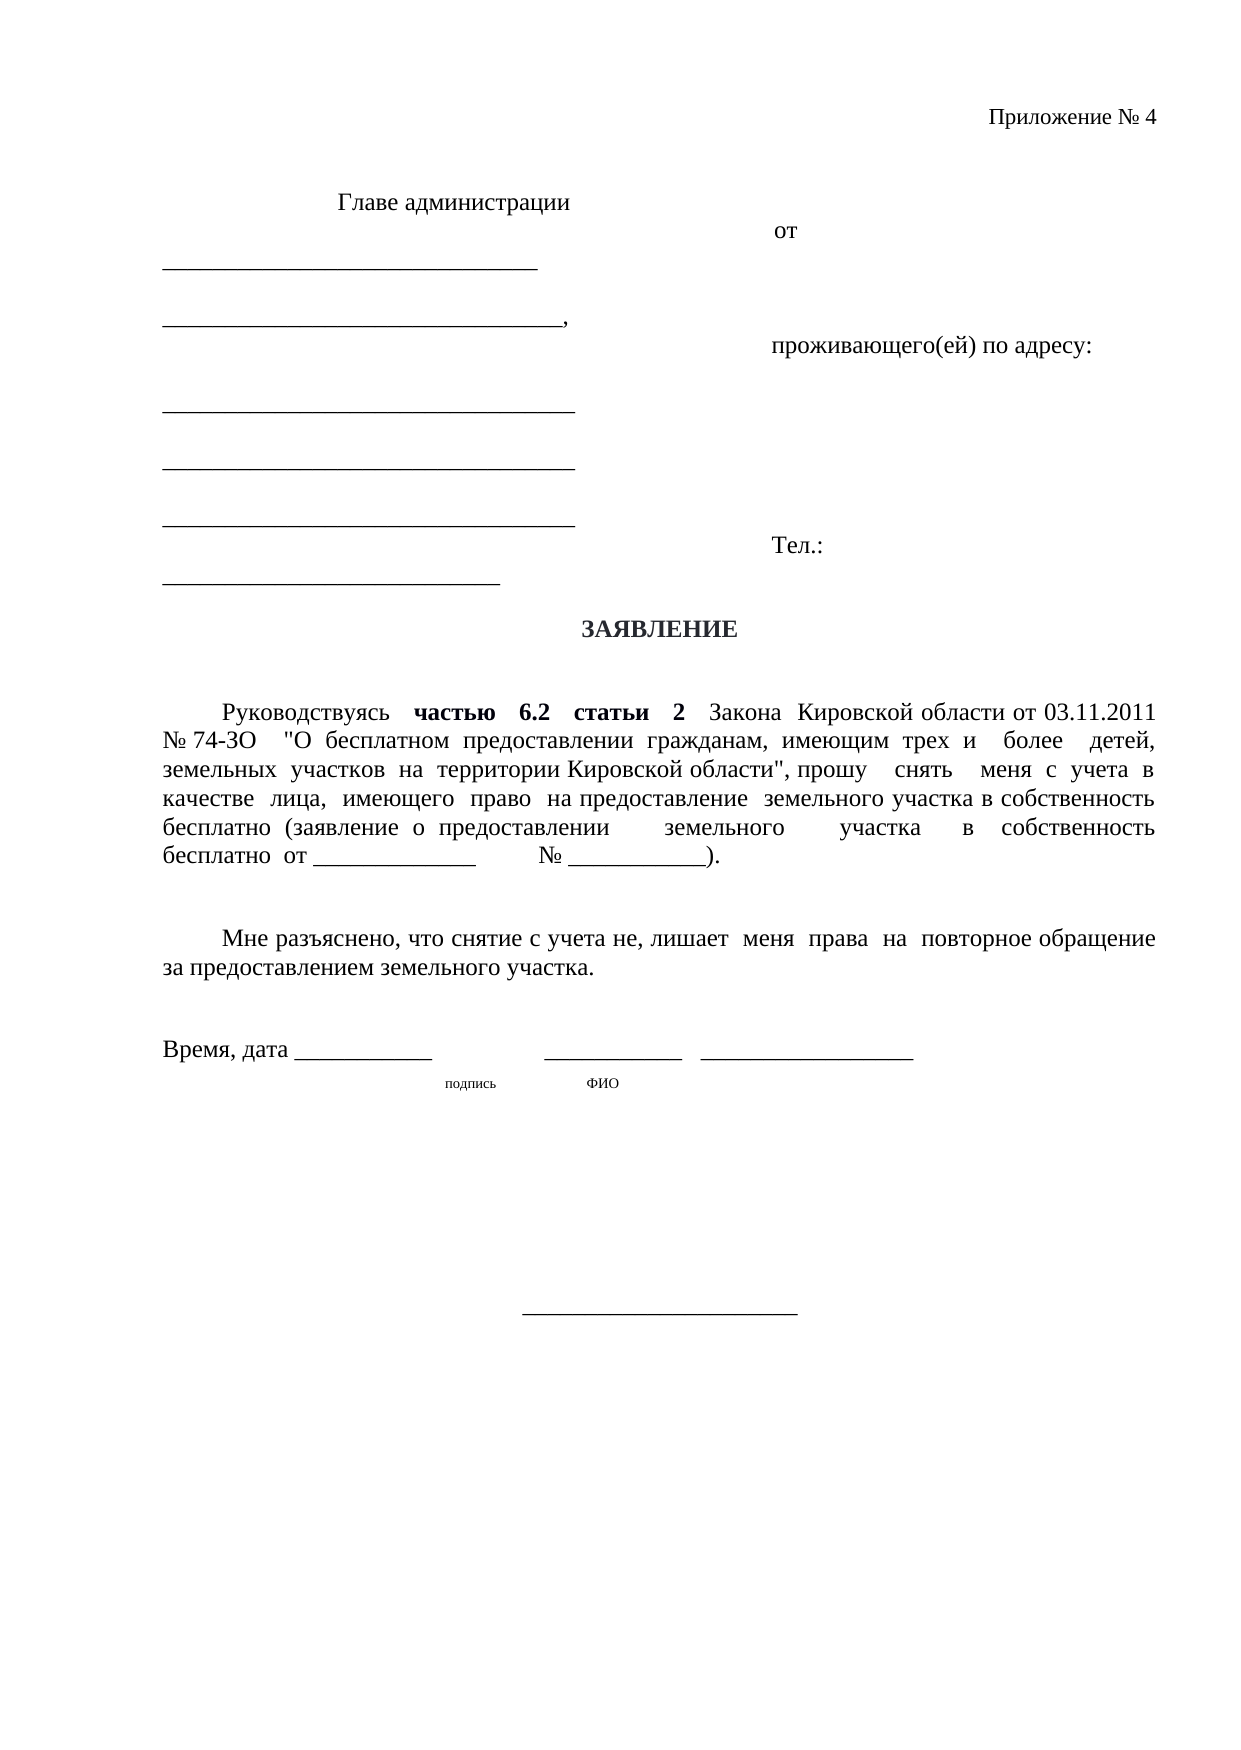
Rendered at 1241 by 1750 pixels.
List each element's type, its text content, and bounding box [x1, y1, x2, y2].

text от ______________________________ [162, 216, 1157, 273]
text Главе администрации [162, 187, 1157, 216]
text проживающего(ей) по адресу: [162, 330, 1157, 359]
text Мне разъяснено, что снятие с учета не, лишает меня права на повторное обращение за предоставлением земельного участка. [162, 923, 1157, 981]
text Приложение № 4 [162, 103, 1157, 130]
text подпись ФИО [162, 1063, 1157, 1092]
text Время, дата ___________ ___________ _________________ [162, 1034, 1157, 1063]
text _________________________________ [162, 416, 1157, 473]
text ______________________ [162, 1289, 1157, 1318]
text ________________________________, [162, 273, 1157, 330]
text ЗАЯВЛЕНИЕ [162, 614, 1157, 643]
text _________________________________ [162, 359, 1157, 416]
text Руководствуясь частью 6.2 статьи 2 Закона Кировской области от 03.11.2011 № 74-ЗО "О бесплатном предоставлении гражданам, имеющим трех и более детей, земельных участков на территории Кировской области", прошу снять меня с учета в качестве лица, имеющего право на предоставление земельного участка в собственность бесплатно (заявление о предоставлении земельного участка в собственность бесплатно от _____________ № ___________). [162, 697, 1157, 869]
text Тел.: ___________________________ [162, 530, 1157, 588]
text _________________________________ [162, 473, 1157, 530]
